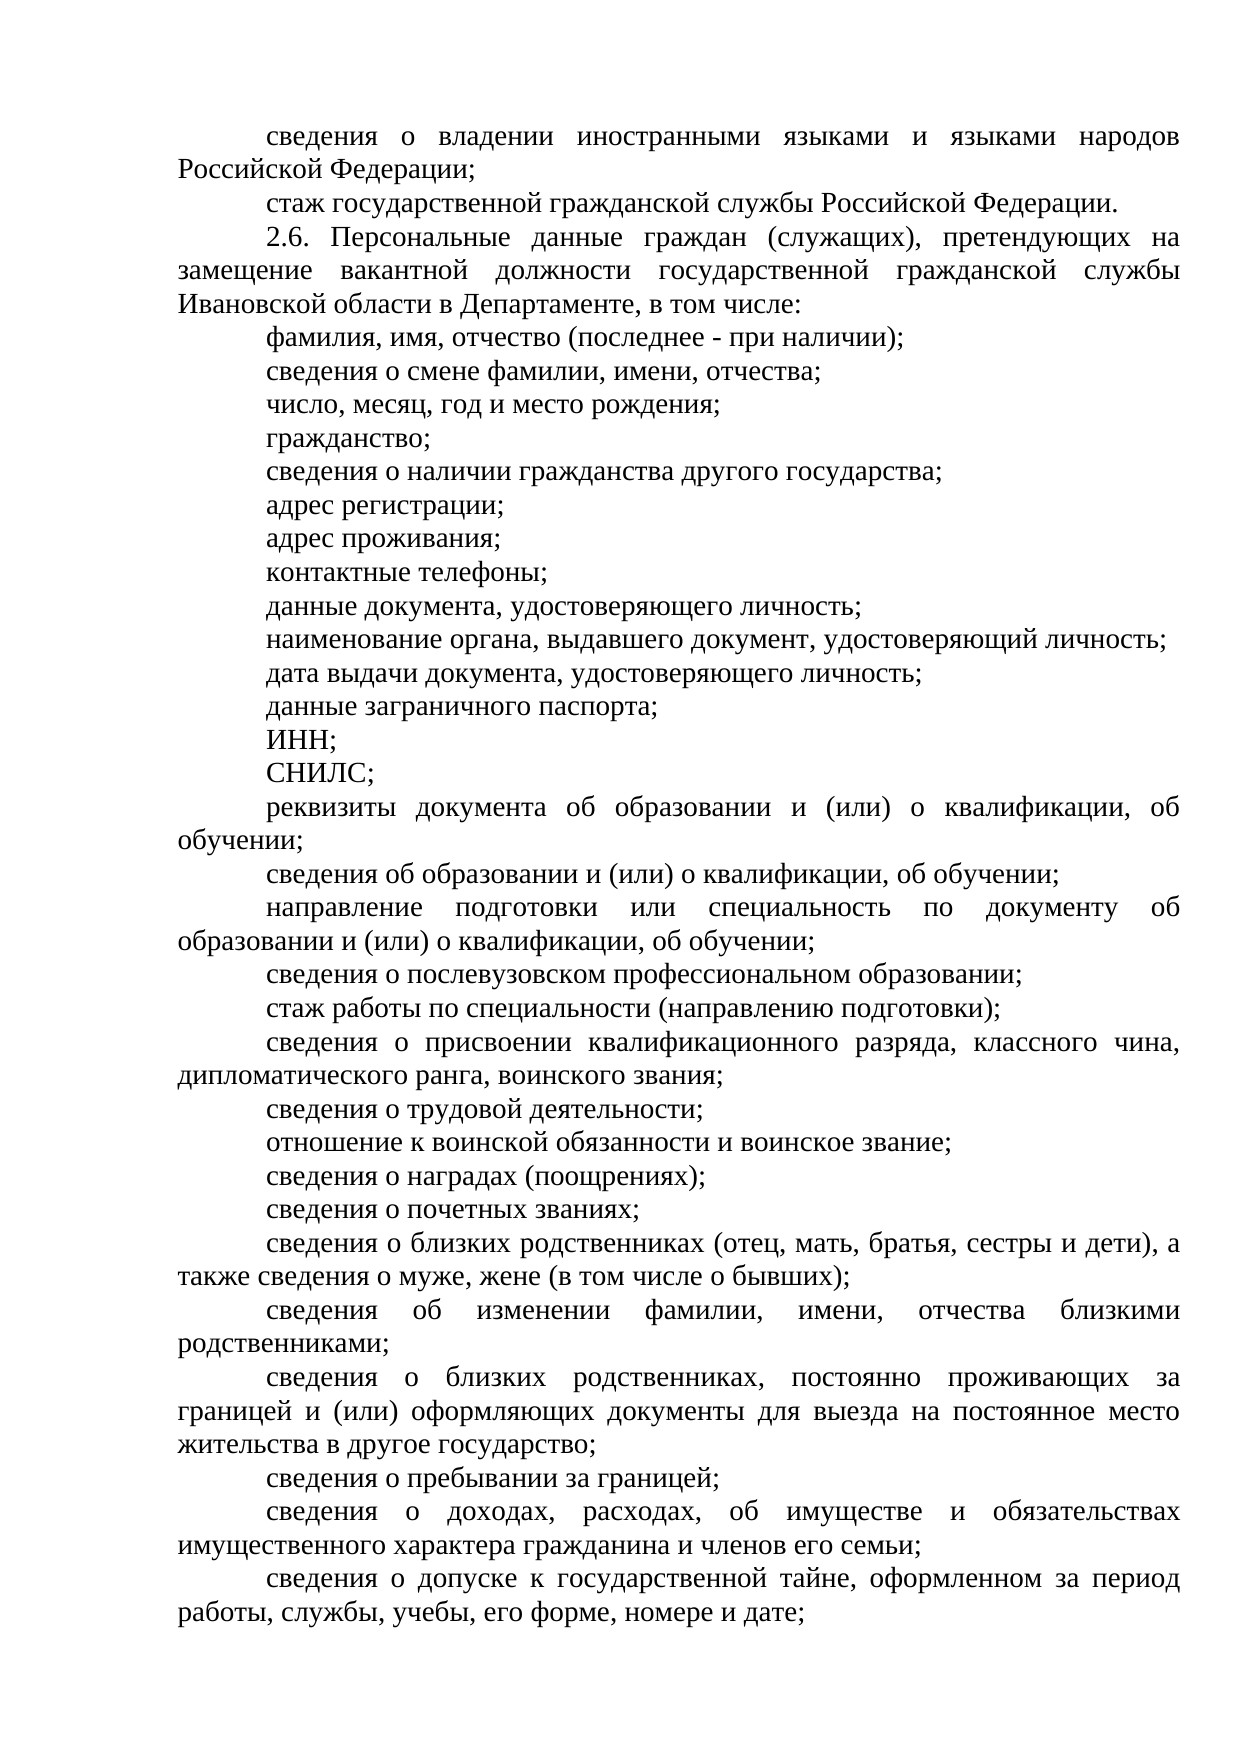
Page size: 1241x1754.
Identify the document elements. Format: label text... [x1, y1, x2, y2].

text сведения об образовании и (или) о квалификации, об обучении; [177, 856, 1181, 889]
text гражданство; [177, 420, 1181, 453]
text 2.6. Персональные данные граждан (служащих), претендующих на замещение вакантной должности государственной гражданской службы Ивановской области в Департаменте, в том числе: [177, 219, 1181, 319]
text сведения о доходах, расходах, об имуществе и обязательствах имущественного характера гражданина и членов его семьи; [177, 1493, 1181, 1560]
text адрес проживания; [177, 521, 1181, 554]
text СНИЛС; [177, 755, 1181, 789]
text сведения о присвоении квалификационного разряда, классного чина, дипломатического ранга, воинского звания; [177, 1024, 1181, 1091]
text контактные телефоны; [177, 554, 1181, 588]
text ИНН; [177, 722, 1181, 755]
text сведения о трудовой деятельности; [177, 1091, 1181, 1124]
text сведения о послевузовском профессиональном образовании; [177, 957, 1181, 990]
text фамилия, имя, отчество (последнее - при наличии); [177, 319, 1181, 353]
text стаж работы по специальности (направлению подготовки); [177, 990, 1181, 1024]
text сведения об изменении фамилии, имени, отчества близкими родственниками; [177, 1292, 1181, 1359]
text сведения о близких родственниках (отец, мать, братья, сестры и дети), а также сведения о муже, жене (в том числе о бывших); [177, 1225, 1181, 1292]
text сведения о почетных званиях; [177, 1191, 1181, 1225]
text сведения о пребывании за границей; [177, 1460, 1181, 1493]
text отношение к воинской обязанности и воинское звание; [177, 1124, 1181, 1158]
text направление подготовки или специальность по документу об образовании и (или) о квалификации, об обучении; [177, 889, 1181, 957]
text сведения о наградах (поощрениях); [177, 1158, 1181, 1191]
text сведения о наличии гражданства другого государства; [177, 453, 1181, 487]
text сведения о смене фамилии, имени, отчества; [177, 353, 1181, 386]
text данные заграничного паспорта; [177, 688, 1181, 722]
text адрес регистрации; [177, 487, 1181, 521]
text сведения о близких родственниках, постоянно проживающих за границей и (или) оформляющих документы для выезда на постоянное место жительства в другое государство; [177, 1359, 1181, 1460]
text сведения о допуске к государственной тайне, оформленном за период работы, службы, учебы, его форме, номере и дате; [177, 1560, 1181, 1627]
text данные документа, удостоверяющего личность; [177, 588, 1181, 621]
text наименование органа, выдавшего документ, удостоверяющий личность; [177, 621, 1181, 655]
text реквизиты документа об образовании и (или) о квалификации, об обучении; [177, 789, 1181, 856]
text дата выдачи документа, удостоверяющего личность; [177, 655, 1181, 688]
text сведения о владении иностранными языками и языками народов Российской Федерации; [177, 118, 1181, 185]
text стаж государственной гражданской службы Российской Федерации. [177, 185, 1181, 219]
text число, месяц, год и место рождения; [177, 386, 1181, 420]
